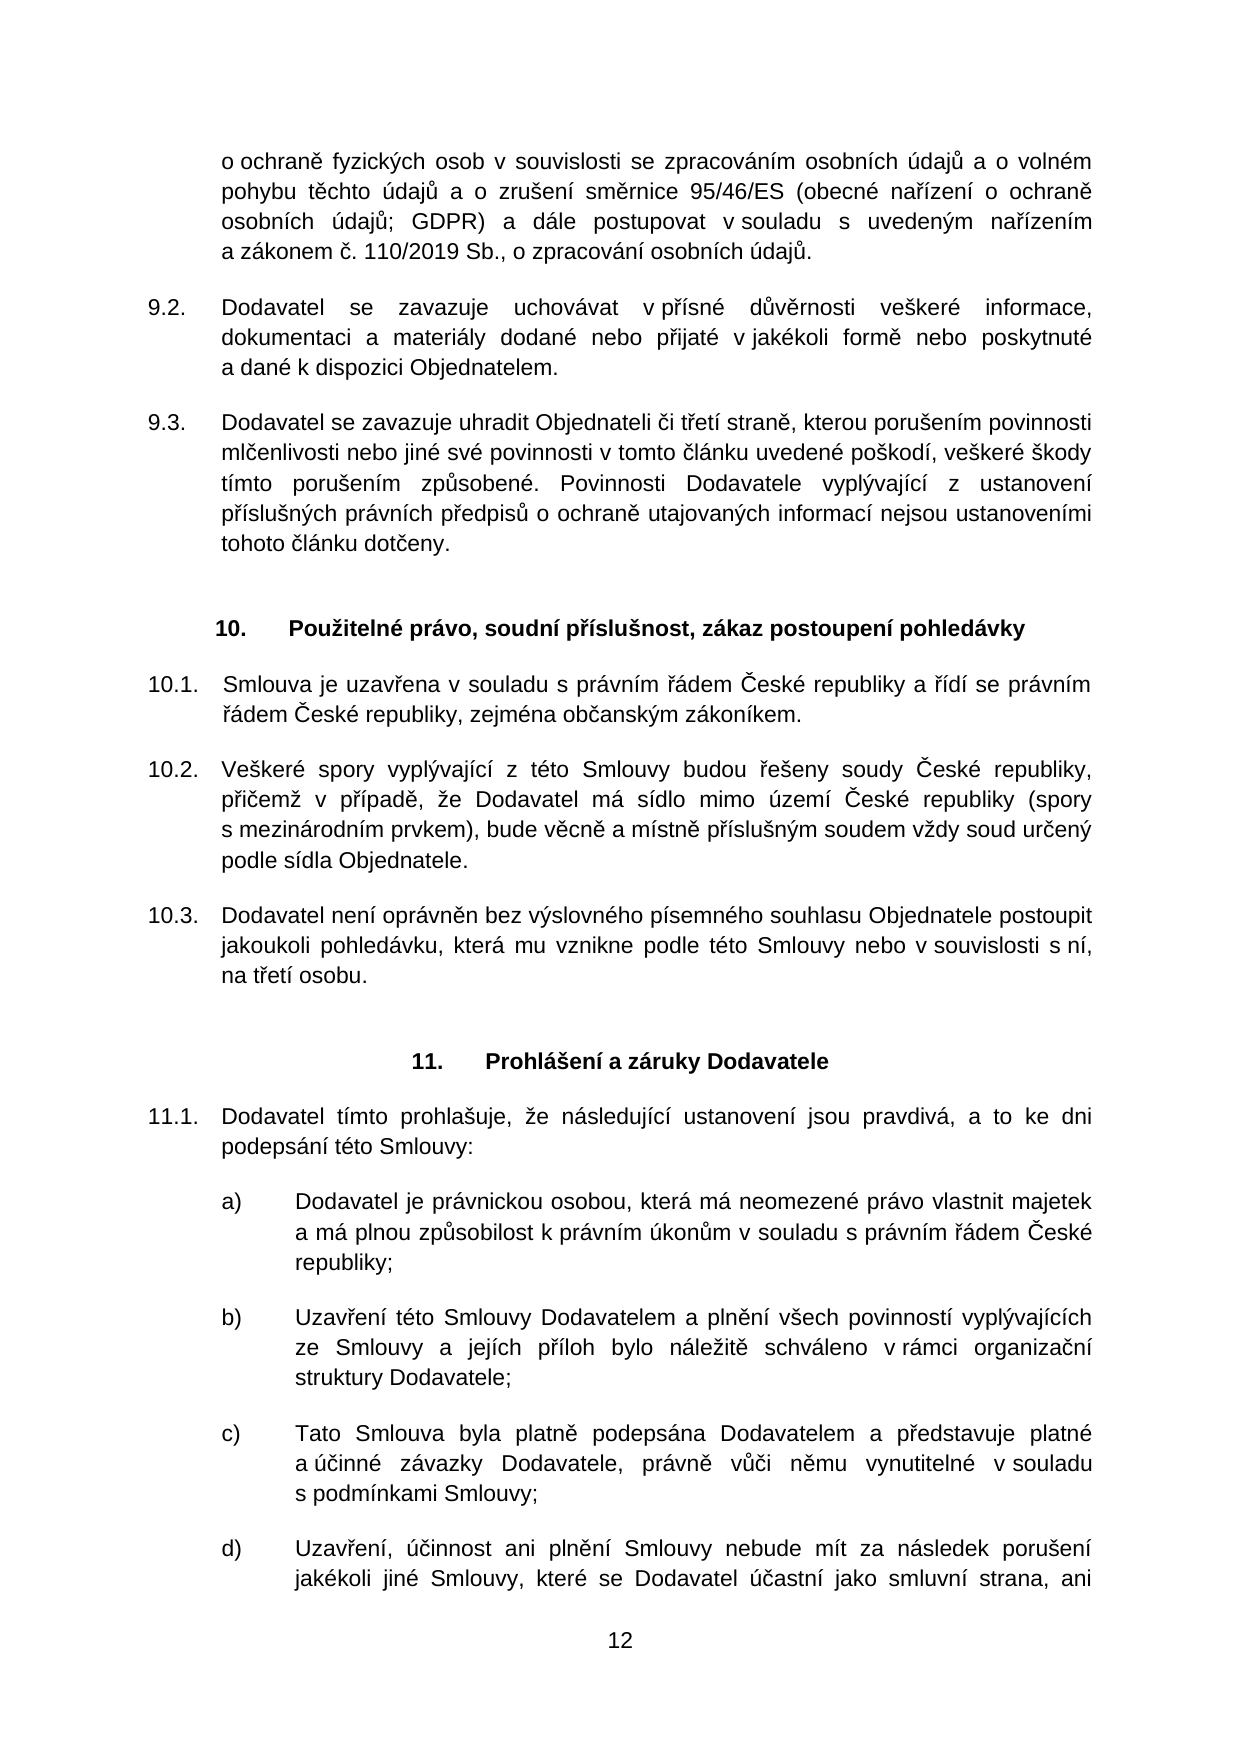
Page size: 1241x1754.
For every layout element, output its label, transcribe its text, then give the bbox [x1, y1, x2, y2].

text 11.1. Dodavatel tímto prohlašuje, že následující ustanovení jsou pravdivá, a to ke dni podepsání této Smlouvy: [148, 1103, 1092, 1159]
text c) Tato Smlouva byla platně podepsána Dodavatelem a představuje platné a účinné závazky Dodavatele, právně vůči němu vynutitelné v souladu s podmínkami Smlouvy; [221, 1419, 1092, 1506]
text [148, 148, 1092, 265]
subtitle 11. Prohlášení a záruky Dodavatele [148, 1048, 1092, 1074]
text 10.2. Veškeré spory vyplývající z této Smlouvy budou řešeny soudy České republiky, přičemž v případě, že Dodavatel má sídlo mimo území České republiky (spory s mezinárodním prvkem), bude věcně a místně příslušným soudem vždy soud určený podle sídla Objednatele. [148, 756, 1092, 873]
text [221, 1535, 1092, 1592]
text a) Dodavatel je právnickou osobou, která má neomezené právo vlastnit majetek a má plnou způsobilost k právním úkonům v souladu s právním řádem České republiky; [221, 1188, 1092, 1275]
text b) Uzavření této Smlouvy Dodavatelem a plnění všech povinností vyplývajících ze Smlouvy a jejích příloh bylo náležitě schváleno v rámci organizační struktury Dodavatele; [221, 1304, 1092, 1391]
text 10.3. Dodavatel není oprávněn bez výslovného písemného souhlasu Objednatele postoupit jakoukoli pohledávku, která mu vznikne podle této Smlouvy nebo v souvislosti s ní, na třetí osobu. [148, 902, 1092, 989]
text 9.2. Dodavatel se zavazuje uchovávat v přísné důvěrnosti veškeré informace, dokumentaci a materiály dodané nebo přijaté v jakékoli formě nebo poskytnuté a dané k dispozici Objednatelem. [148, 293, 1092, 380]
text 10.1. Smlouva je uzavřena v souladu s právním řádem České republiky a řídí se právním řádem České republiky, zejména občanským zákoníkem. [148, 671, 1092, 727]
text 9.3. Dodavatel se zavazuje uhradit Objednateli či třetí straně, kterou porušením povinnosti mlčenlivosti nebo jiné své povinnosti v tomto článku uvedené poškodí, veškeré škody tímto porušením způsobené. Povinnosti Dodavatele vyplývající z ustanovení příslušných právních předpisů o ochraně utajovaných informací nejsou ustanoveními tohoto článku dotčeny. [148, 409, 1092, 556]
text 10. Použitelné právo, soudní příslušnost, zákaz postoupení pohledávky [148, 615, 1092, 642]
